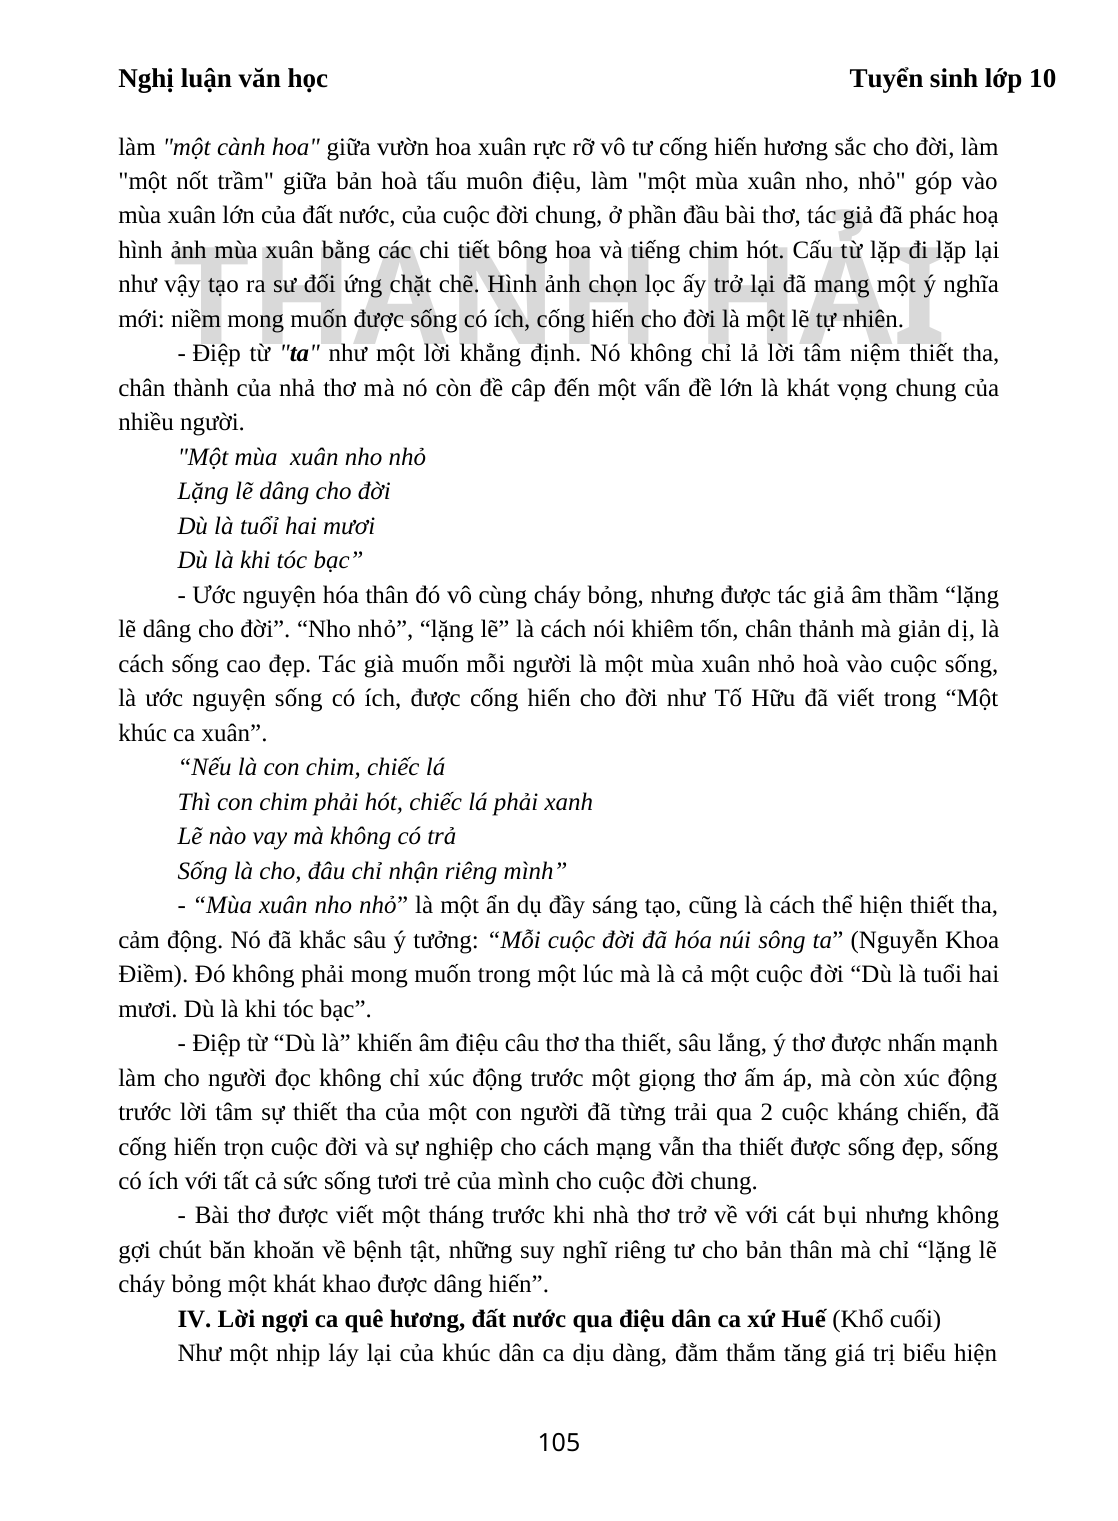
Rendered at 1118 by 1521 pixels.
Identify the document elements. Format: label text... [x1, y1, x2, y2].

list Ước nguyện hóa thân đó vô cùng cháy bỏng, nhưng được tác giả âm thầm “lặng lẽ dâng cho đời”. “Nho nhỏ”, “lặng lẽ” là cách nói khiêm tốn, chân thảnh mà giản dị, là cách sống cao đẹp. Tác già muốn mỗi người là một mùa xuân nhỏ hoà vào cuộc sống, là ước nguyện sống có ích, được cống hiến cho đời như Tố Hữu đã viết trong “Một khúc ca xuân”. [118, 576, 999, 748]
text “Nếu là con chim, chiếc lá [118, 748, 999, 783]
list Bài thơ được viết một tháng trước khi nhà thơ trở về với cát bụi nhưng không gợi chút băn khoăn về bệnh tật, những suy nghĩ riêng tư cho bản thân mà chỉ “lặng lẽ cháy bỏng một khát khao được dâng hiến”. [118, 1196, 999, 1300]
text Sống là cho, đâu chỉ nhận riêng mình” [118, 852, 999, 886]
text IV. Lời ngợi ca quê hương, đất nước qua điệu dân ca xứ Huế (Khổ cuối) [118, 1300, 999, 1334]
text Dù là khi tóc bạc” [118, 541, 999, 576]
list Điệp từ "ta" như một lời khẳng định. Nó không chỉ lả lời tâm niệm thiết tha, chân thành của nhả thơ mà nó còn đề câp đến một vấn đề lớn là khát vọng chung của nhiều người. [118, 334, 999, 438]
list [118, 127, 999, 334]
list “Mùa xuân nho nhỏ” là một ẩn dụ đầy sáng tạo, cũng là cách thể hiện thiết tha, cảm động. Nó đã khắc sâu ý tưởng: “Mỗi cuộc đời đã hóa núi sông ta” (Nguyễn Khoa Điềm). Đó không phải mong muốn trong một lúc mà là cả một cuộc đời “Dù là tuổi hai mươi. Dù là khi tóc bạc”. [118, 886, 999, 1024]
text Lẽ nào vay mà không có trả [118, 817, 999, 852]
list Điệp từ “Dù là” khiến âm điệu câu thơ tha thiết, sâu lắng, ý thơ được nhấn mạnh làm cho người đọc không chỉ xúc động trước một giọng thơ ấm áp, mà còn xúc động trước lời tâm sự thiết tha của một con người đã từng trải qua 2 cuộc kháng chiến, đã cống hiến trọn cuộc đời và sự nghiệp cho cách mạng vẫn tha thiết được sống đẹp, sống có ích với tất cả sức sống tươi trẻ của mình cho cuộc đời chung. [118, 1024, 999, 1196]
text Dù là tuổỉ hai mươi [118, 507, 999, 541]
text "Một mùa xuân nho nhỏ [118, 438, 999, 472]
text Lặng lẽ dâng cho đời [118, 472, 999, 507]
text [118, 1334, 999, 1369]
text Thì con chim phải hót, chiếc lá phải xanh [118, 783, 999, 817]
